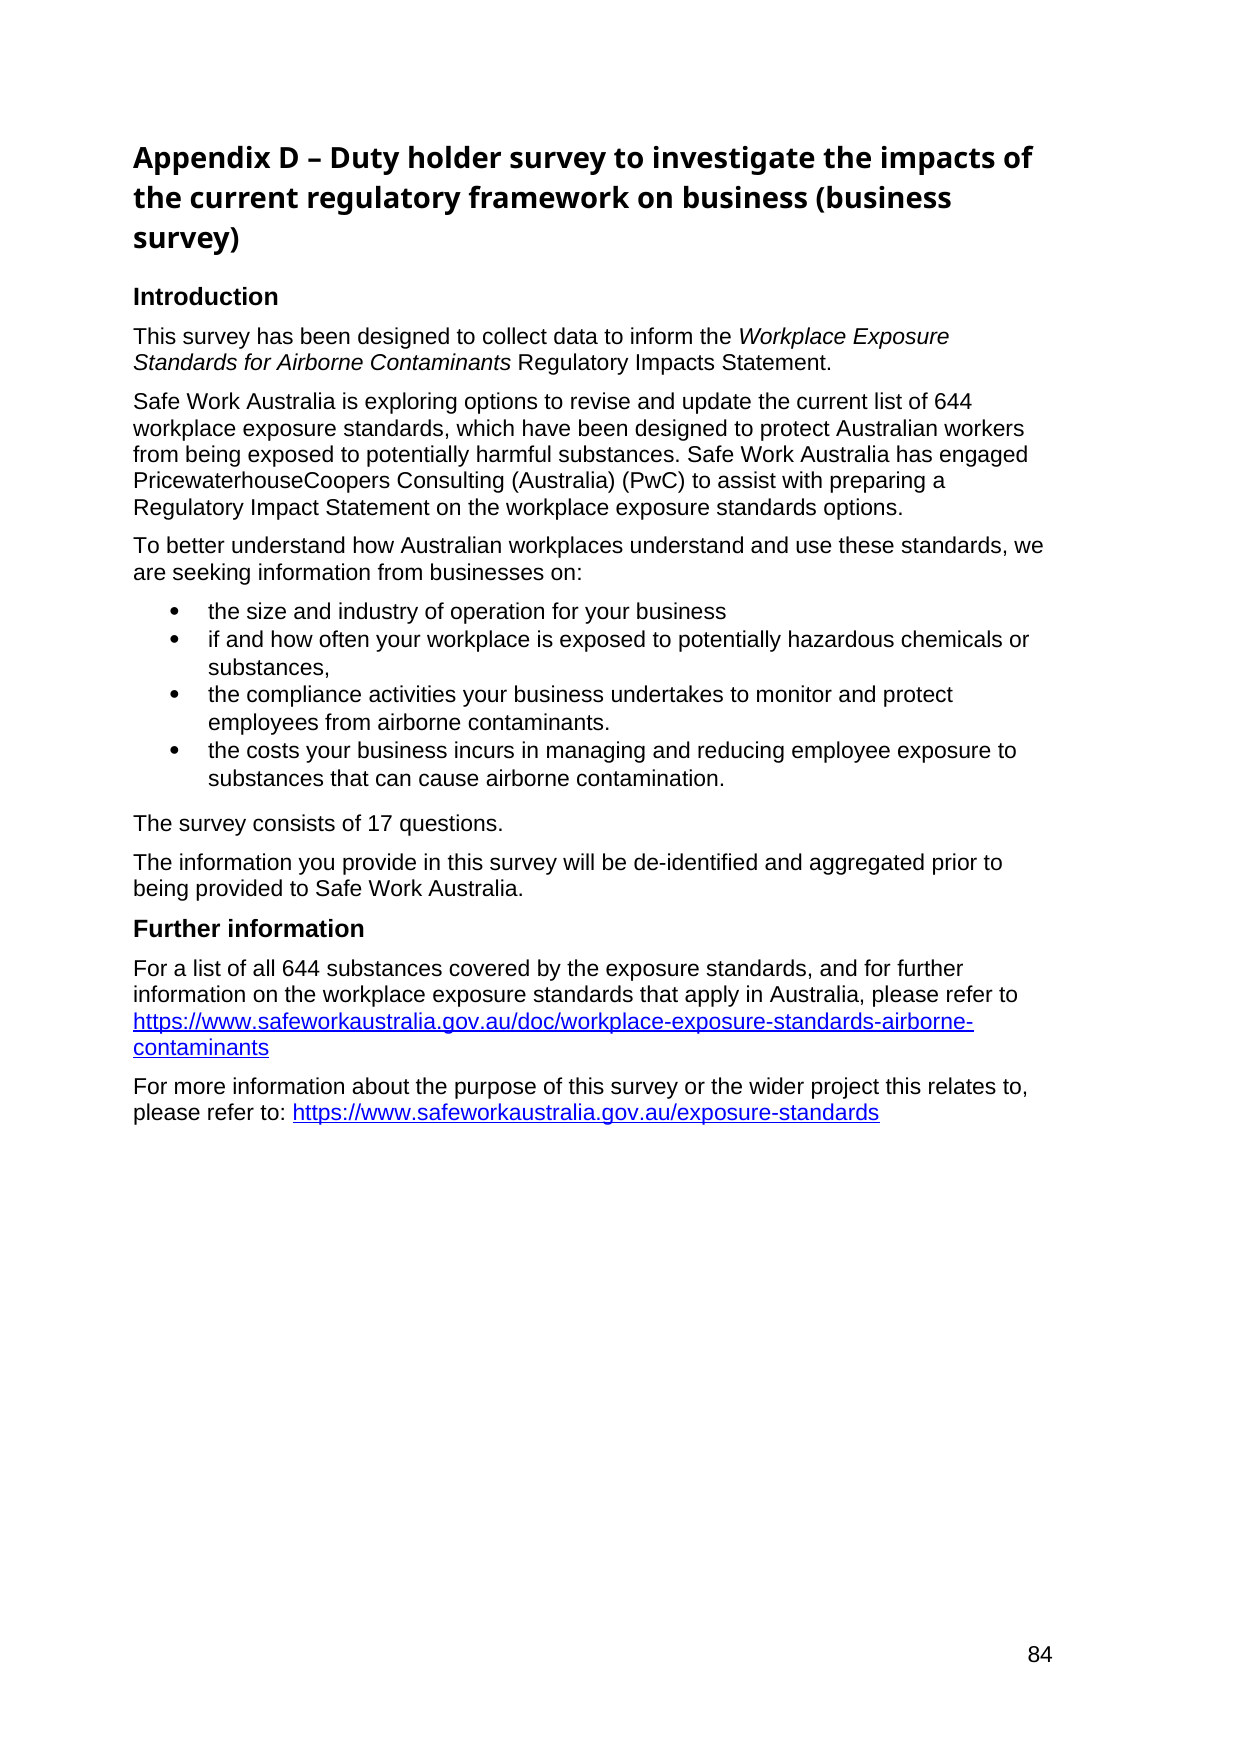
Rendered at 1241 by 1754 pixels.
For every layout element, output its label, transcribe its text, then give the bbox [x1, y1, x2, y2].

list if and how often your workplace is exposed to potentially hazardous chemicals or substances, [170, 626, 1053, 680]
text The survey consists of 17 questions. [133, 810, 1053, 836]
subtitle Appendix D – Duty holder survey to investigate the impacts of the current regulatory framework on business (business survey) [133, 138, 1053, 257]
text For more information about the purpose of this survey or the wider project this relates to, please refer to: https://www.safeworkaustralia.gov.au/exposure-standards [133, 1073, 1053, 1126]
list the compliance activities your business undertakes to monitor and protect employees from airborne contaminants. [170, 681, 1053, 736]
text Further information [133, 914, 1053, 942]
text For a list of all 644 substances covered by the exposure standards, and for further information on the workplace exposure standards that apply in Australia, please refer to https://www.safeworkaustralia.gov.au/doc/workplace-exposure-standards-airborne-contaminants [133, 955, 1053, 1060]
text This survey has been designed to collect data to inform the Workplace Exposure Standards for Airborne Contaminants Regulatory Impacts Statement. [133, 323, 1053, 376]
text Safe Work Australia is exploring options to revise and update the current list of 644 workplace exposure standards, which have been designed to protect Australian workers from being exposed to potentially harmful substances. Safe Work Australia has engaged PricewaterhouseCoopers Consulting (Australia) (PwC) to assist with preparing a Regulatory Impact Statement on the workplace exposure standards options. [133, 388, 1053, 520]
text Introduction [133, 282, 1053, 310]
text The information you provide in this survey will be de-identified and aggregated prior to being provided to Safe Work Australia. [133, 848, 1053, 901]
list the costs your business incurs in managing and reducing employee exposure to substances that can cause airborne contamination. [170, 737, 1053, 791]
text To better understand how Australian workplaces understand and use these standards, we are seeking information from businesses on: [133, 532, 1053, 585]
list the size and industry of operation for your business [170, 598, 1053, 624]
